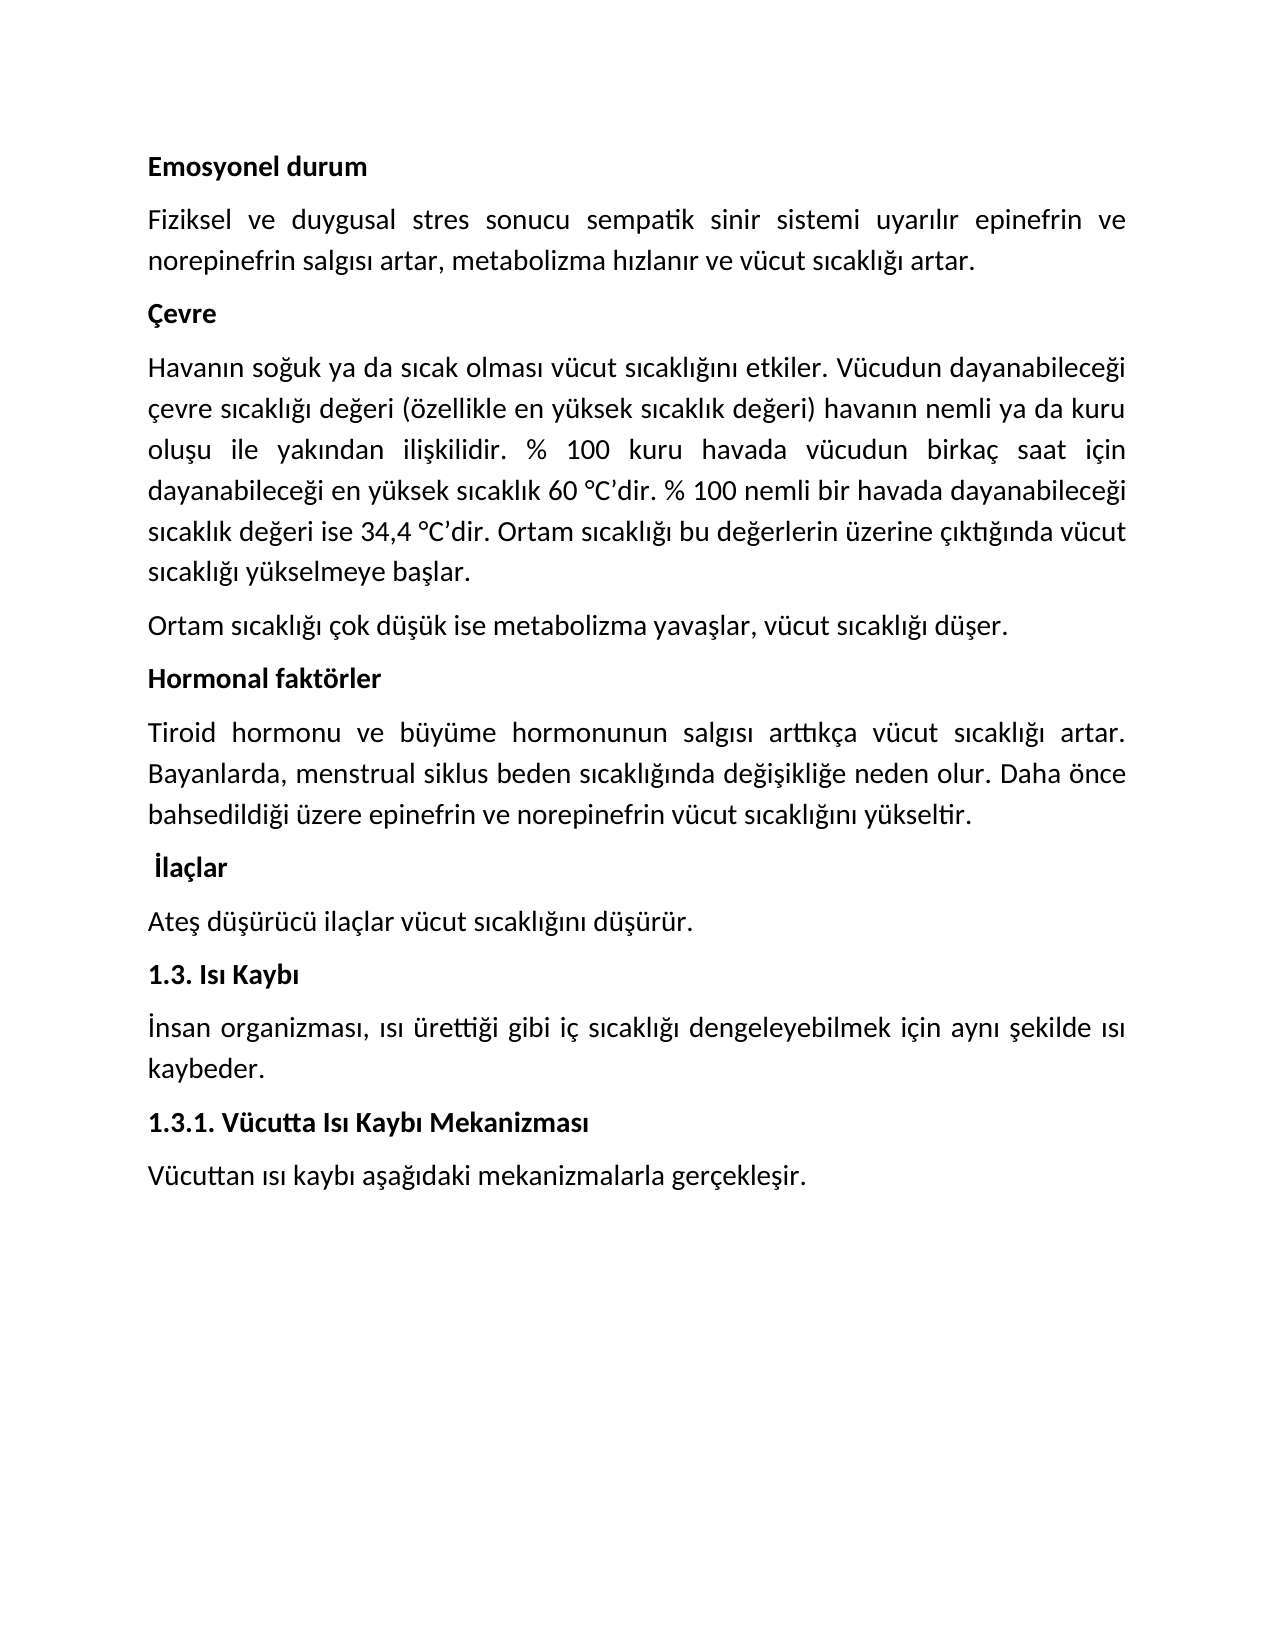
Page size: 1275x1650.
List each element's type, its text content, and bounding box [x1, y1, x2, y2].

text 1.3. Isı Kaybı [148, 956, 1127, 992]
text Hormonal faktörler [148, 660, 1127, 696]
text Fiziksel ve duygusal stres sonucu sempatik sinir sistemi uyarılır epinefrin ve norepinefrin salgısı artar, metabolizma hızlanır ve vücut sıcaklığı artar. [148, 201, 1127, 278]
text Havanın soğuk ya da sıcak olması vücut sıcaklığını etkiler. Vücudun dayanabileceği çevre sıcaklığı değeri (özellikle en yüksek sıcaklık değeri) havanın nemli ya da kuru oluşu ile yakından ilişkilidir. % 100 kuru havada vücudun birkaç saat için dayanabileceği en yüksek sıcaklık 60 °C’dir. % 100 nemli bir havada dayanabileceği sıcaklık değeri ise 34,4 °C’dir. Ortam sıcaklığı bu değerlerin üzerine çıktığında vücut sıcaklığı yükselmeye başlar. [148, 349, 1127, 589]
text Emosyonel durum [148, 148, 1127, 183]
text Ateş düşürücü ilaçlar vücut sıcaklığını düşürür. [148, 903, 1127, 938]
text Ortam sıcaklığı çok düşük ise metabolizma yavaşlar, vücut sıcaklığı düşer. [148, 607, 1127, 643]
text İlaçlar [148, 849, 1127, 885]
text Vücuttan ısı kaybı aşağıdaki mekanizmalarla gerçekleşir. [148, 1157, 1127, 1193]
text Çevre [148, 295, 1127, 331]
text Tiroid hormonu ve büyüme hormonunun salgısı arttıkça vücut sıcaklığı artar. Bayanlarda, menstrual siklus beden sıcaklığında değişikliğe neden olur. Daha önce bahsedildiği üzere epinefrin ve norepinefrin vücut sıcaklığını yükseltir. [148, 714, 1127, 831]
text İnsan organizması, ısı ürettiği gibi iç sıcaklığı dengeleyebilmek için aynı şekilde ısı kaybeder. [148, 1009, 1127, 1086]
text 1.3.1. Vücutta Isı Kaybı Mekanizması [148, 1104, 1127, 1139]
